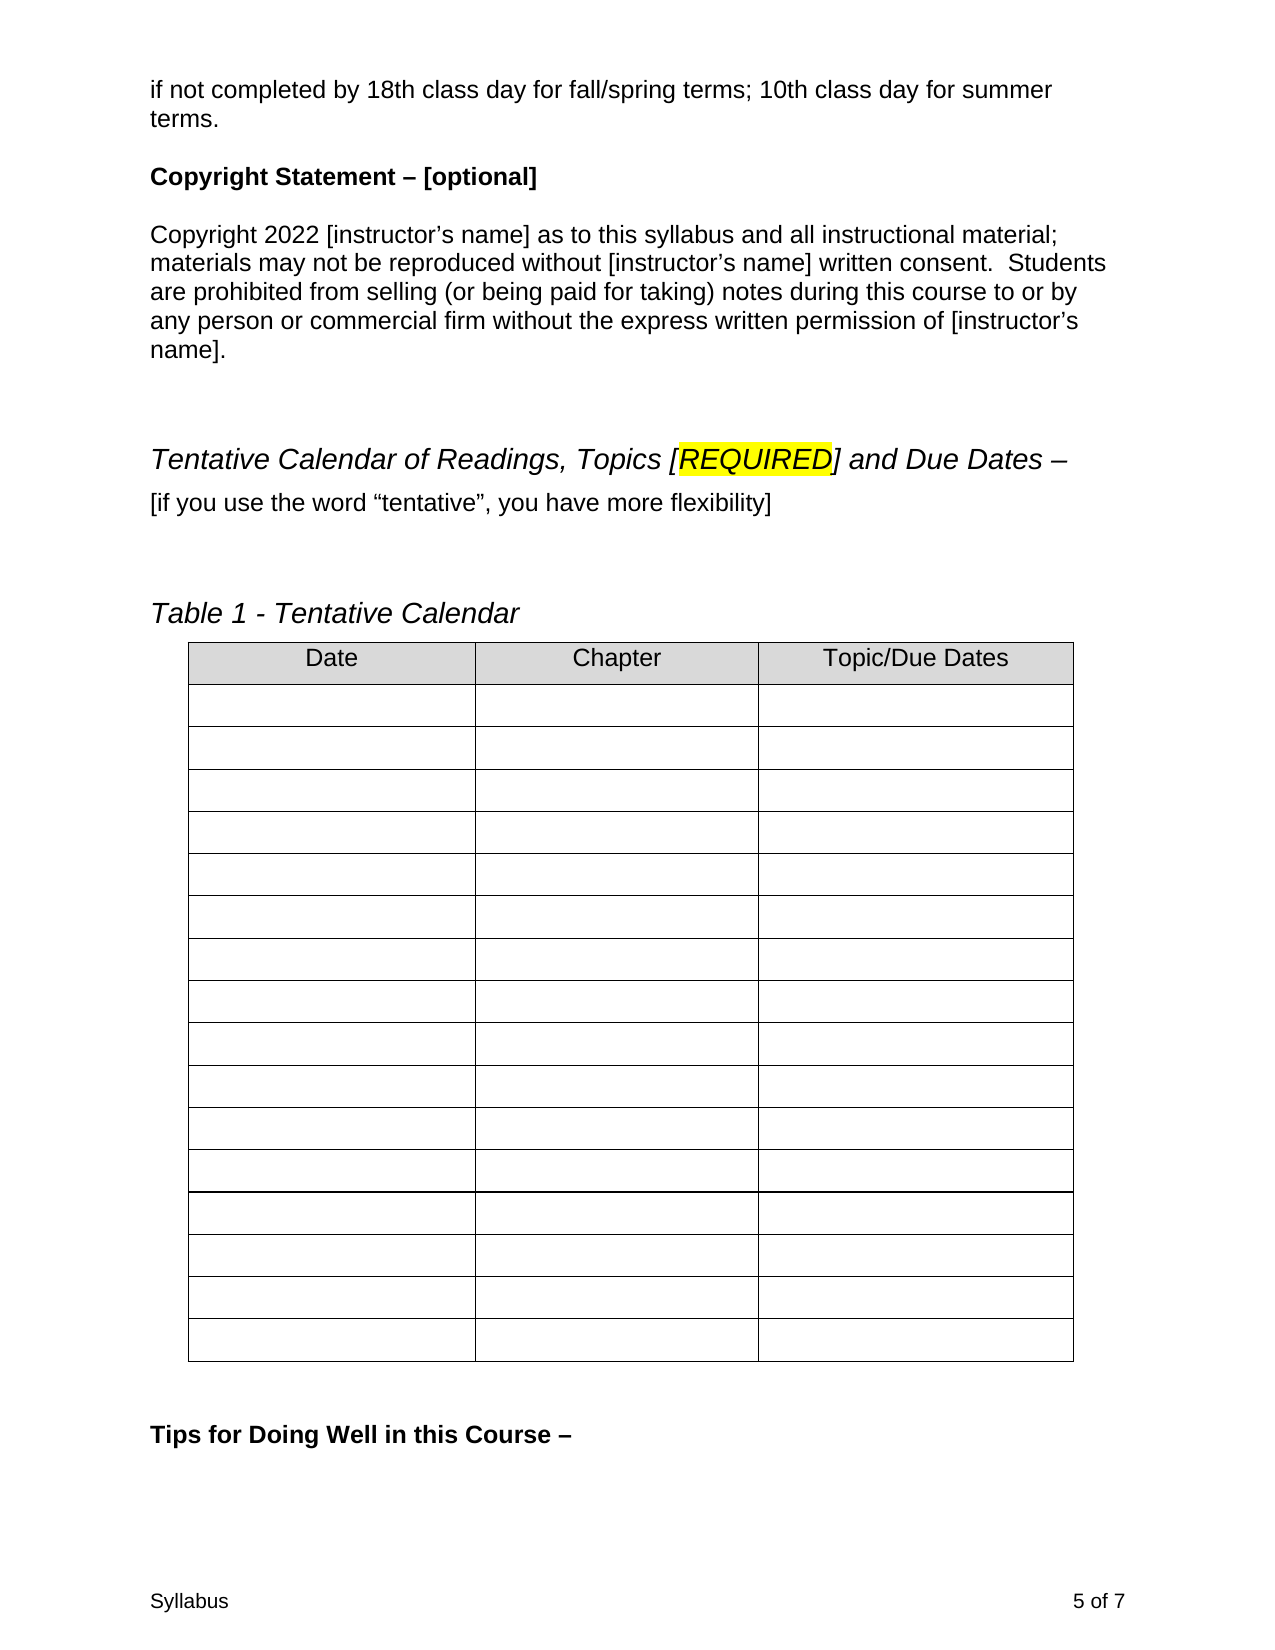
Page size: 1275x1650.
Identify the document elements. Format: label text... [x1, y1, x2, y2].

subtitle Tips for Doing Well in this Course – [150, 1419, 1125, 1448]
table_cell [476, 1150, 758, 1191]
table_header Chapter [476, 643, 758, 684]
table_cell [189, 1235, 475, 1276]
table_cell [759, 685, 1073, 726]
table_cell [476, 1193, 758, 1234]
table_cell [476, 854, 758, 895]
table_cell [759, 1023, 1073, 1064]
table_cell [759, 981, 1073, 1022]
table_cell [189, 1108, 475, 1149]
table_cell [759, 1108, 1073, 1149]
table_cell [189, 939, 475, 980]
table_cell [759, 939, 1073, 980]
table_cell [476, 981, 758, 1022]
table_cell [189, 1277, 475, 1318]
table_cell [476, 1319, 758, 1361]
table_cell [759, 1235, 1073, 1276]
table_cell [189, 981, 475, 1022]
table_cell [476, 1277, 758, 1318]
table_cell [189, 1150, 475, 1191]
table_cell [189, 685, 475, 726]
table_cell [759, 854, 1073, 895]
table_cell [759, 1277, 1073, 1318]
table_cell [759, 770, 1073, 811]
table_cell [189, 727, 475, 768]
subtitle Copyright Statement – [optional] [150, 162, 1125, 190]
table_cell [476, 1023, 758, 1064]
table_cell [189, 854, 475, 895]
table_cell [759, 896, 1073, 938]
subtitle Tentative Calendar of Readings, Topics [REQUIRED] and Due Dates – [832, 442, 1125, 476]
text [if you use the word “tentative”, you have more flexibility] [150, 488, 1125, 517]
table_cell [476, 812, 758, 853]
subtitle Table 1 - Tentative Calendar [150, 596, 1125, 629]
table_cell [759, 1150, 1073, 1191]
table_cell [476, 939, 758, 980]
table_cell [189, 770, 475, 811]
table_cell [189, 1193, 475, 1234]
table_cell [476, 770, 758, 811]
table_cell [759, 1319, 1073, 1361]
table_cell [189, 1023, 475, 1064]
table_cell [759, 1066, 1073, 1107]
table_cell [476, 685, 758, 726]
table_cell [189, 1319, 475, 1361]
text Copyright 2022 [instructor’s name] as to this syllabus and all instructional material; materials may not be reproduced without [instructor’s name] written consent. Students are prohibited from selling (or being paid for taking) notes during this course to or by any person or commercial firm without the express written permission of [instructor’s name]. [150, 219, 1125, 363]
table_cell [759, 1193, 1073, 1234]
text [150, 75, 1125, 132]
subtitle Tentative Calendar of Readings, Topics [REQUIRED] and Due Dates – [150, 442, 679, 476]
table_cell [476, 727, 758, 768]
table_header Date [189, 643, 475, 684]
table_cell [189, 812, 475, 853]
table_cell [476, 896, 758, 938]
table_cell [476, 1235, 758, 1276]
table_cell [759, 812, 1073, 853]
table_cell [759, 727, 1073, 768]
table_cell [476, 1066, 758, 1107]
table_cell [189, 1066, 475, 1107]
table_header Topic/Due Dates [759, 643, 1073, 684]
table_cell [476, 1108, 758, 1149]
table_cell [189, 896, 475, 938]
